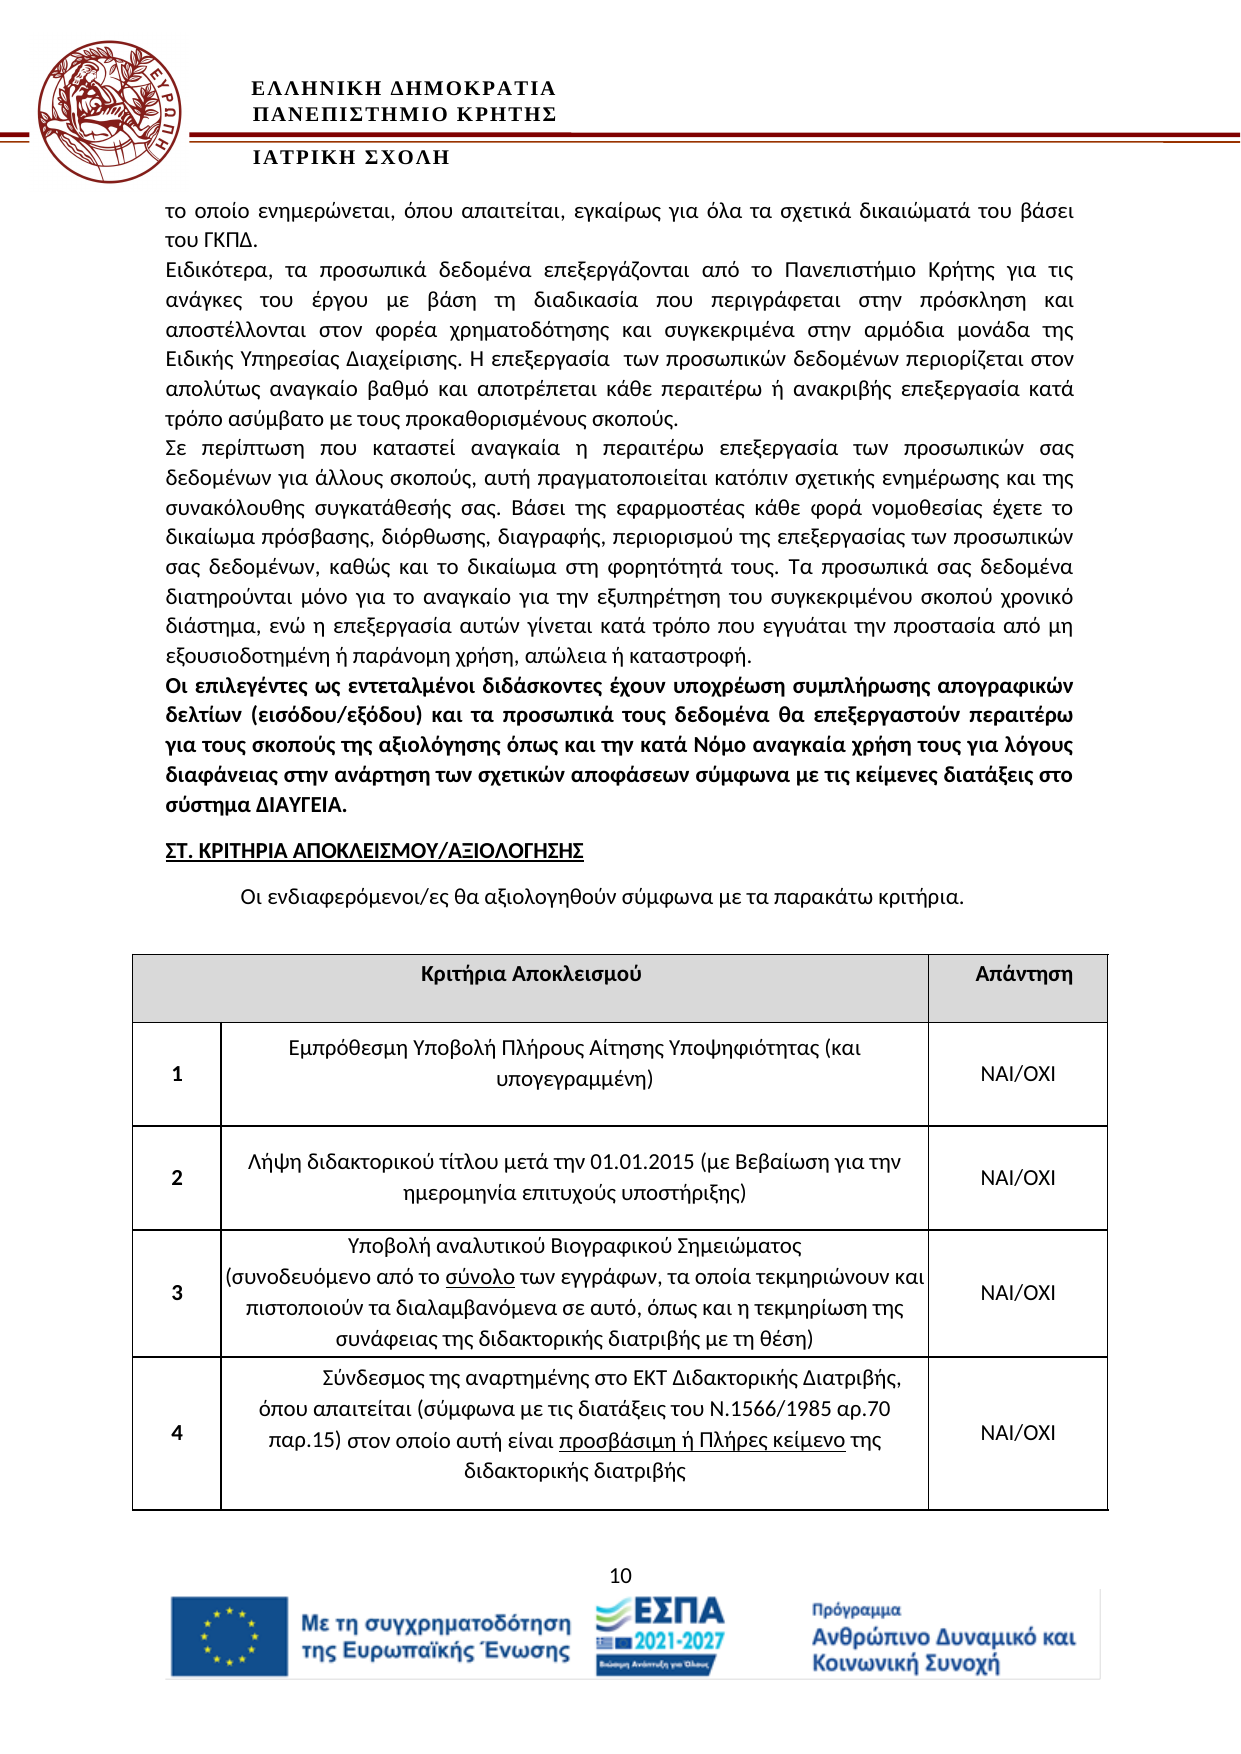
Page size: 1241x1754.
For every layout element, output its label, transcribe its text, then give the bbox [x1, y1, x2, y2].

table_cell Υποβολή αναλυτικού Βιογραφικού Σημειώματος (συνοδευόμενο από το σύνολο των εγγράφων, τα οποία τεκμηριώνουν και πιστοποιούν τα διαλαμβανόμενα σε αυτό, όπως και η τεκμηρίωση της συνάφειας της διδακτορικής διατριβής με τη θέση) [222, 1231, 928, 1356]
text Οι επιλεγέντες ως εντεταλμένοι διδάσκοντες έχουν υποχρέωση συμπλήρωσης απογραφικών δελτίων (εισόδου/εξόδου) και τα προσωπικά τους δεδομένα θα επεξεργαστούν περαιτέρω για τους σκοπούς της αξιολόγησης όπως και την κατά Νόμο αναγκαία χρήση τους για λόγους διαφάνειας στην ανάρτηση των σχετικών αποφάσεων σύμφωνα με τις κείμενες διατάξεις στο σύστημα ΔΙΑΥΓΕΙΑ. [165, 671, 1075, 818]
table_cell 2 [133, 1127, 220, 1229]
picture [165, 1589, 1102, 1681]
table_cell ΝΑΙ/ΟΧΙ [929, 1231, 1107, 1356]
table_cell ΝΑΙ/ΟΧΙ [929, 1127, 1107, 1229]
table_header Κριτήρια Αποκλεισμού [133, 955, 928, 1022]
text ΣΤ. ΚΡΙΤΗΡΙΑ ΑΠΟΚΛΕΙΣΜΟΥ/ΑΞΙΟΛΟΓΗΣΗΣ [165, 836, 1075, 864]
table_cell Λήψη διδακτορικού τίτλου μετά την 01.01.2015 (με Βεβαίωση για την ημερομηνία επιτυχούς υποστήριξης) [222, 1127, 928, 1229]
picture [29, 32, 190, 192]
table_cell ΝΑΙ/ΟΧΙ [929, 1023, 1107, 1125]
table_cell 1 [133, 1023, 220, 1125]
table_cell Σύνδεσμος της αναρτημένης στο ΕΚΤ Διδακτορικής Διατριβής, όπου απαιτείται (σύμφωνα με τις διατάξεις του Ν.1566/1985 αρ.70 παρ.15) στον οποίο αυτή είναι προσβάσιμη ή Πλήρες κείμενο της διδακτορικής διατριβής [222, 1358, 928, 1509]
table_cell ΝΑΙ/ΟΧΙ [929, 1358, 1107, 1509]
text Σε περίπτωση που καταστεί αναγκαία η περαιτέρω επεξεργασία των προσωπικών σας δεδομένων για άλλους σκοπούς, αυτή πραγματοποιείται κατόπιν σχετικής ενημέρωσης και της συνακόλουθης συγκατάθεσής σας. Βάσει της εφαρμοστέας κάθε φορά νομοθεσίας έχετε το δικαίωμα πρόσβασης, διόρθωσης, διαγραφής, περιορισμού της επεξεργασίας των προσωπικών σας δεδομένων, καθώς και το δικαίωμα στη φορητότητά τους. Τα προσωπικά σας δεδομένα διατηρούνται μόνο για το αναγκαίο για την εξυπηρέτηση του συγκεκριμένου σκοπού χρονικό διάστημα, ενώ η επεξεργασία αυτών γίνεται κατά τρόπο που εγγυάται την προστασία από μη εξουσιοδοτημένη ή παράνομη χρήση, απώλεια ή καταστροφή. [165, 433, 1075, 669]
table_cell 3 [133, 1231, 220, 1356]
table_cell 4 [133, 1358, 220, 1509]
table_cell Εμπρόθεσμη Υποβολή Πλήρους Αίτησης Υποψηφιότητας (και υπογεγραμμένη) [222, 1023, 928, 1125]
table_header Απάντηση [929, 955, 1107, 1022]
text Οι ενδιαφερόμενοι/ες θα αξιολογηθούν σύμφωνα με τα παρακάτω κριτήρια. [178, 882, 1153, 910]
text Ειδικότερα, τα προσωπικά δεδομένα επεξεργάζονται από το Πανεπιστήμιο Κρήτης για τις ανάγκες του έργου με βάση τη διαδικασία που περιγράφεται στην πρόσκληση και αποστέλλονται στον φορέα χρηματοδότησης και συγκεκριμένα στην αρμόδια μονάδα της Ειδικής Υπηρεσίας Διαχείρισης. Η επεξεργασία των προσωπικών δεδομένων περιορίζεται στον απολύτως αναγκαίο βαθμό και αποτρέπεται κάθε περαιτέρω ή ανακριβής επεξεργασία κατά τρόπο ασύμβατο με τους προκαθορισμένους σκοπούς. [165, 255, 1075, 432]
